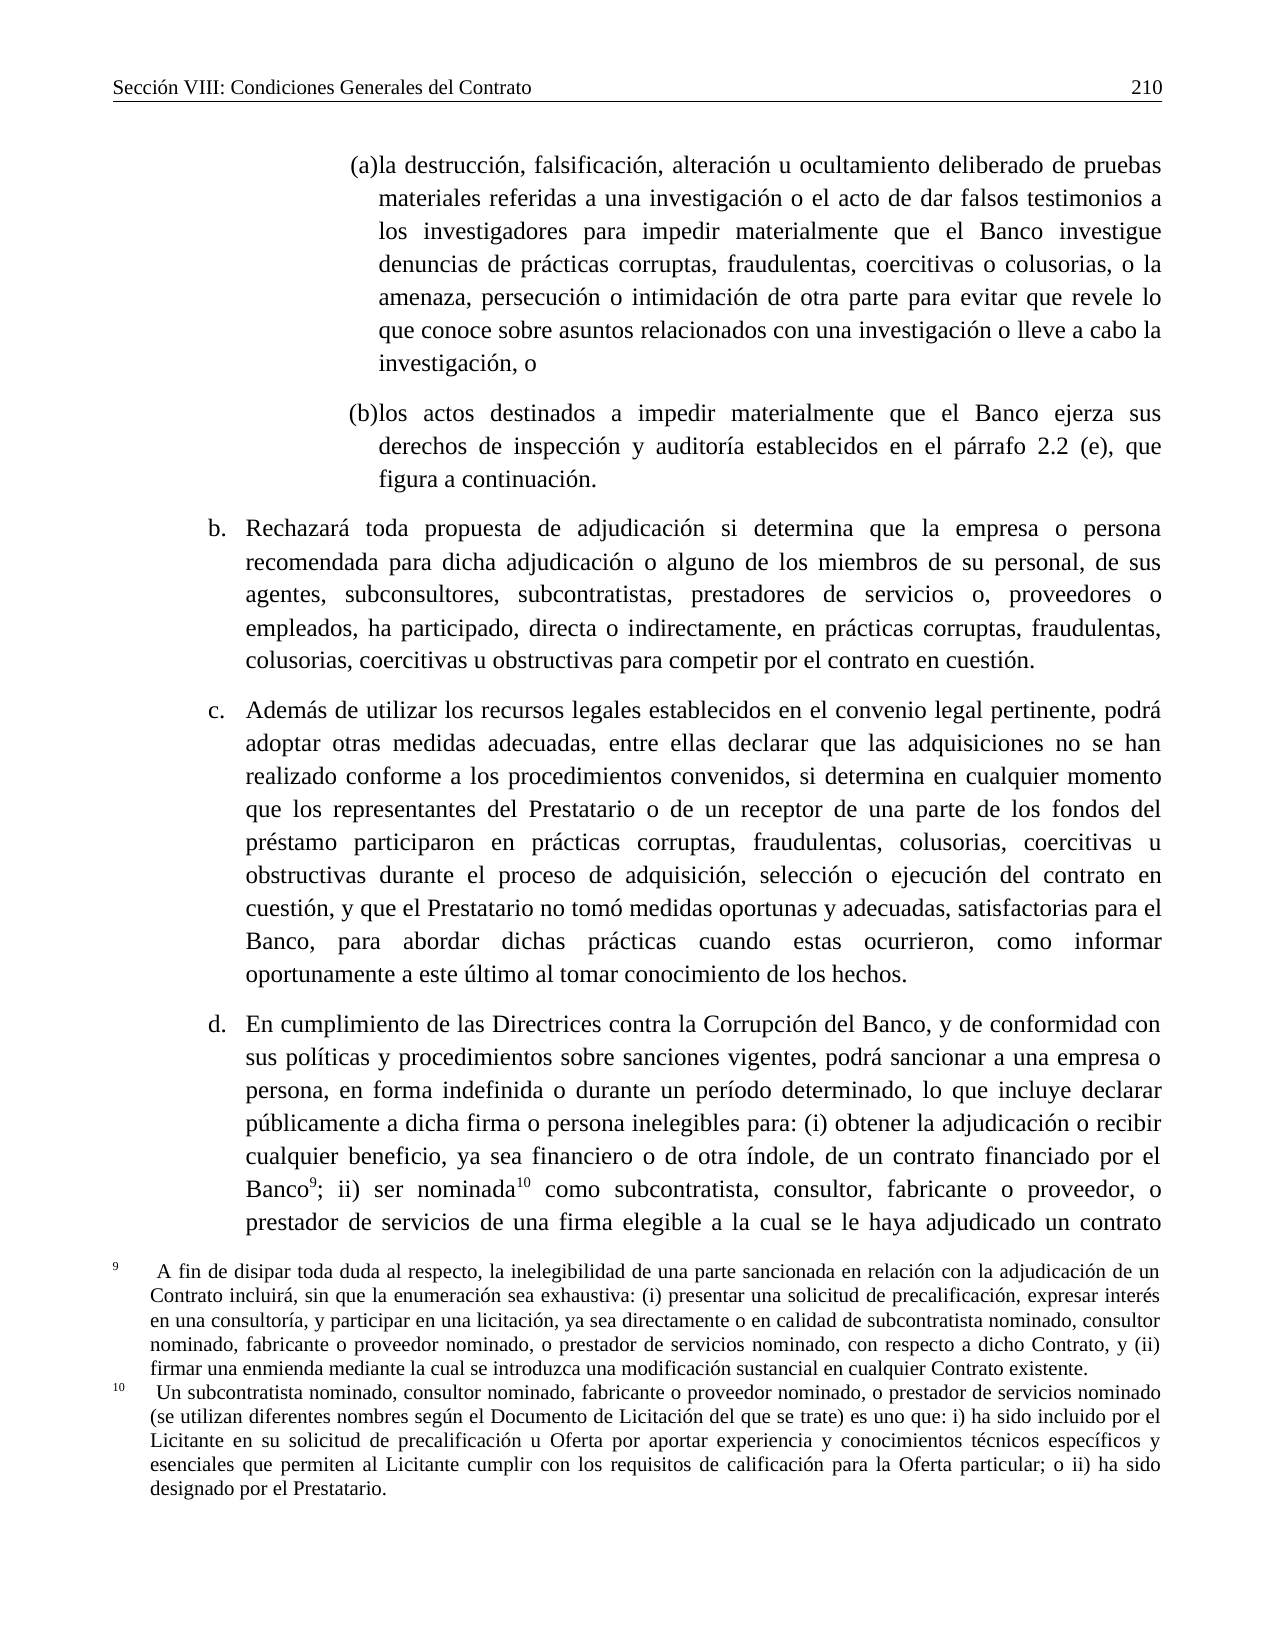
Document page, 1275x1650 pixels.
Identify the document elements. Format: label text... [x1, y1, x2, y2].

list la destrucción, falsificación, alteración u ocultamiento deliberado de pruebas materiales referidas a una investigación o el acto de dar falsos testimonios a los investigadores para impedir materialmente que el Banco investigue denuncias de prácticas corruptas, fraudulentas, coercitivas o colusorias, o la amenaza, persecución o intimidación de otra parte para evitar que revele lo que conoce sobre asuntos relacionados con una investigación o lleve a cabo la investigación, o [350, 150, 1162, 377]
list Además de utilizar los recursos legales establecidos en el convenio legal pertinente, podrá adoptar otras medidas adecuadas, entre ellas declarar que las adquisiciones no se han realizado conforme a los procedimientos convenidos, si determina en cualquier momento que los representantes del Prestatario o de un receptor de una parte de los fondos del préstamo participaron en prácticas corruptas, fraudulentas, colusorias, coercitivas u obstructivas durante el proceso de adquisición, selección o ejecución del contrato en cuestión, y que el Prestatario no tomó medidas oportunas y adecuadas, satisfactorias para el Banco, para abordar dichas prácticas cuando estas ocurrieron, como informar oportunamente a este último al tomar conocimiento de los hechos. [208, 695, 1162, 988]
list los actos destinados a impedir materialmente que el Banco ejerza sus derechos de inspección y auditoría establecidos en el párrafo 2.2 (e), que figura a continuación. [349, 398, 1162, 493]
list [208, 1009, 1162, 1236]
list Rechazará toda propuesta de adjudicación si determina que la empresa o persona recomendada para dicha adjudicación o alguno de los miembros de su personal, de sus agentes, subconsultores, subcontratistas, prestadores de servicios o, proveedores o empleados, ha participado, directa o indirectamente, en prácticas corruptas, fraudulentas, colusorias, coercitivas u obstructivas para competir por el contrato en cuestión. [208, 513, 1162, 674]
